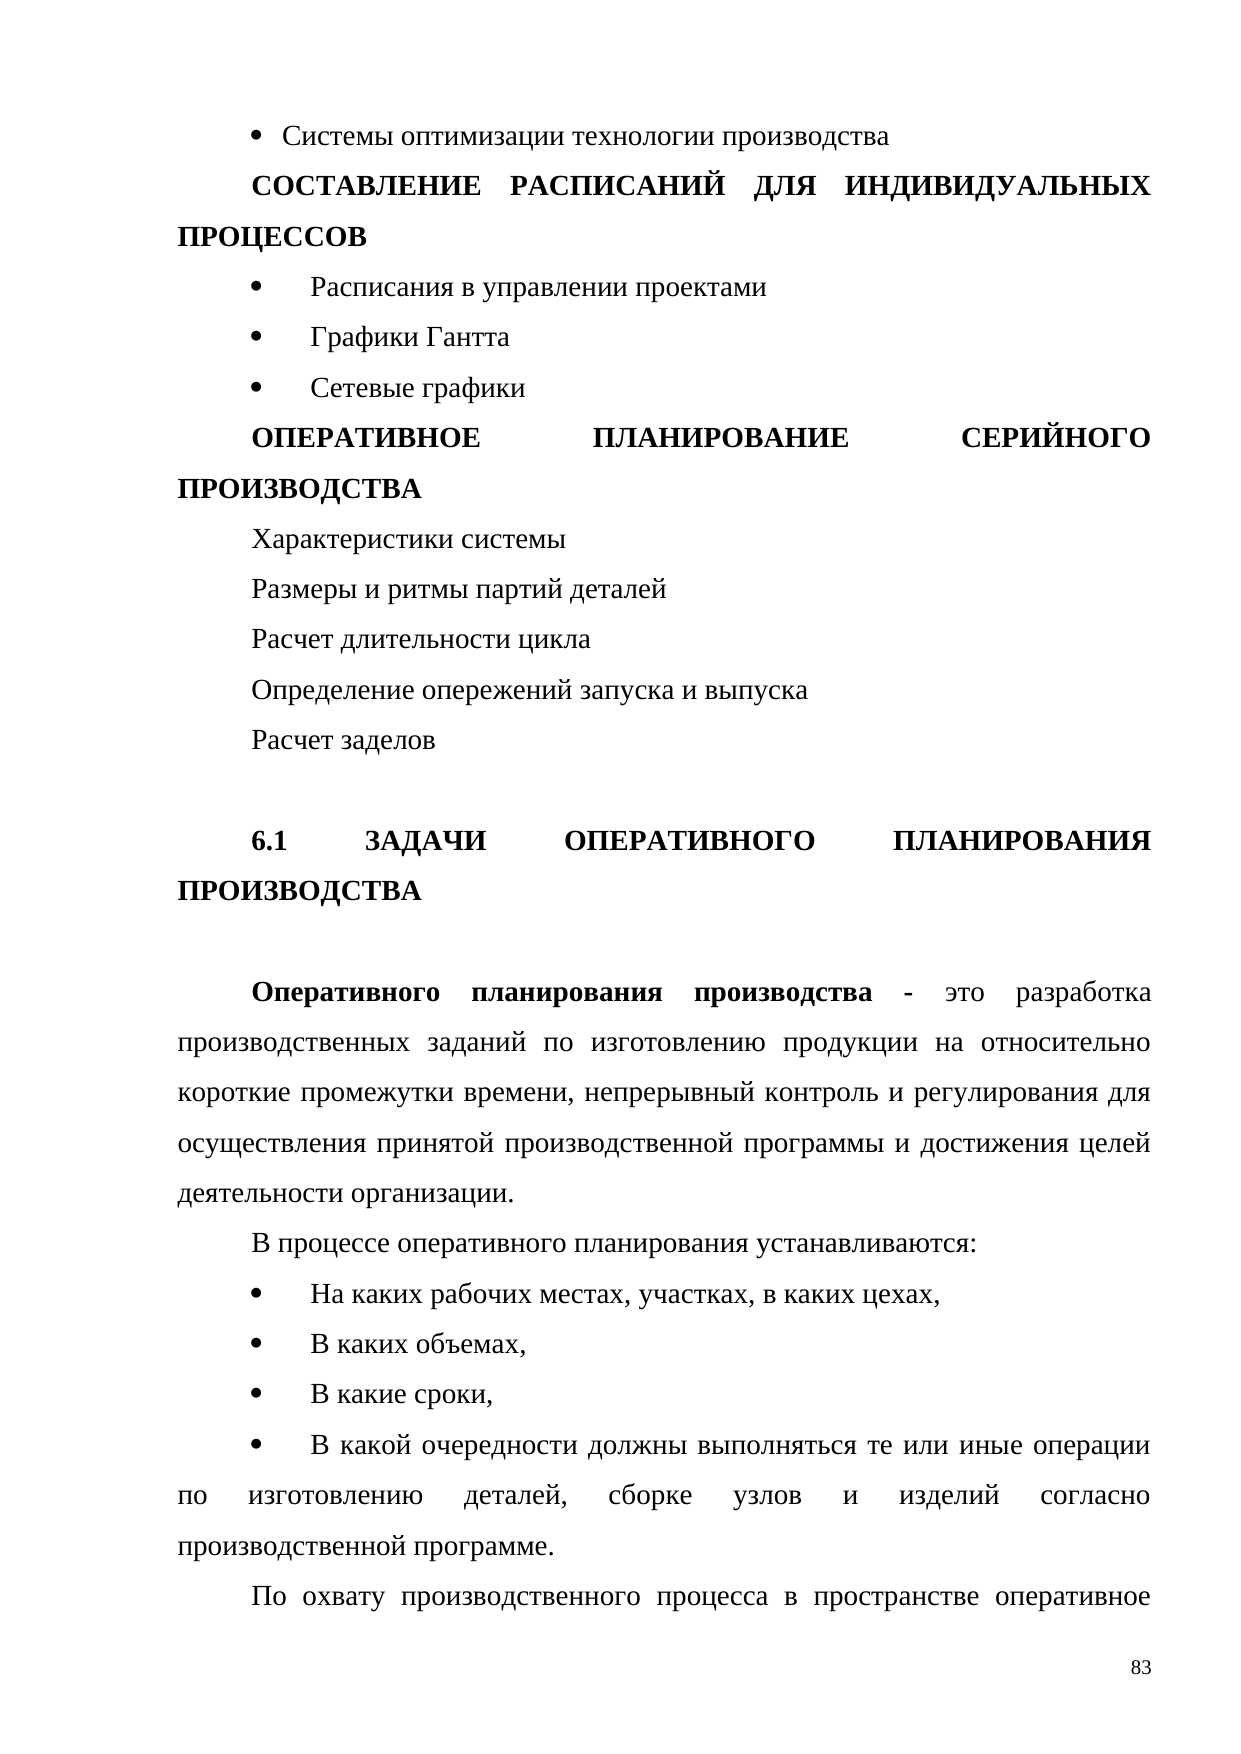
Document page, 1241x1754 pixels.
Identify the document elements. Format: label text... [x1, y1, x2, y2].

text Расчет заделов [177, 722, 1152, 756]
text Оперативного планирования производства - это разработка производственных заданий по изготовлению продукции на относительно короткие промежутки времени, непрерывный контроль и регулирования для осуществления принятой производственной программы и достижения целей деятельности организации. [177, 974, 1152, 1209]
list В какой очередности должны выполняться те или иные операции по изготовлению деталей, сборке узлов и изделий согласно производственной программе. [177, 1427, 1152, 1561]
list Системы оптимизации технологии производства [177, 118, 1152, 152]
list В какие сроки, [177, 1377, 1152, 1410]
text Определение опережений запуска и выпуска [177, 672, 1152, 706]
list Сетевые графики [177, 370, 1152, 404]
text ОПЕРАТИВНОЕ ПЛАНИРОВАНИЕ СЕРИЙНОГО ПРОИЗВОДСТВА [177, 420, 1152, 504]
text СОСТАВЛЕНИЕ РАСПИСАНИЙ ДЛЯ ИНДИВИДУАЛЬНЫХ ПРОЦЕССОВ [177, 168, 1152, 252]
text 6.1 ЗАДАЧИ ОПЕРАТИВНОГО ПЛАНИРОВАНИЯ ПРОИЗВОДСТВА [177, 823, 1152, 907]
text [177, 1578, 1152, 1612]
list Графики Гантта [177, 319, 1152, 353]
text В процессе оперативного планирования устанавливаются: [177, 1225, 1152, 1259]
list В каких объемах, [177, 1326, 1152, 1360]
text Расчет длительности цикла [177, 622, 1152, 655]
list На каких рабочих местах, участках, в каких цехах, [177, 1276, 1152, 1309]
text Размеры и ритмы партий деталей [177, 571, 1152, 605]
text Характеристики системы [177, 521, 1152, 554]
list Расписания в управлении проектами [177, 269, 1152, 303]
